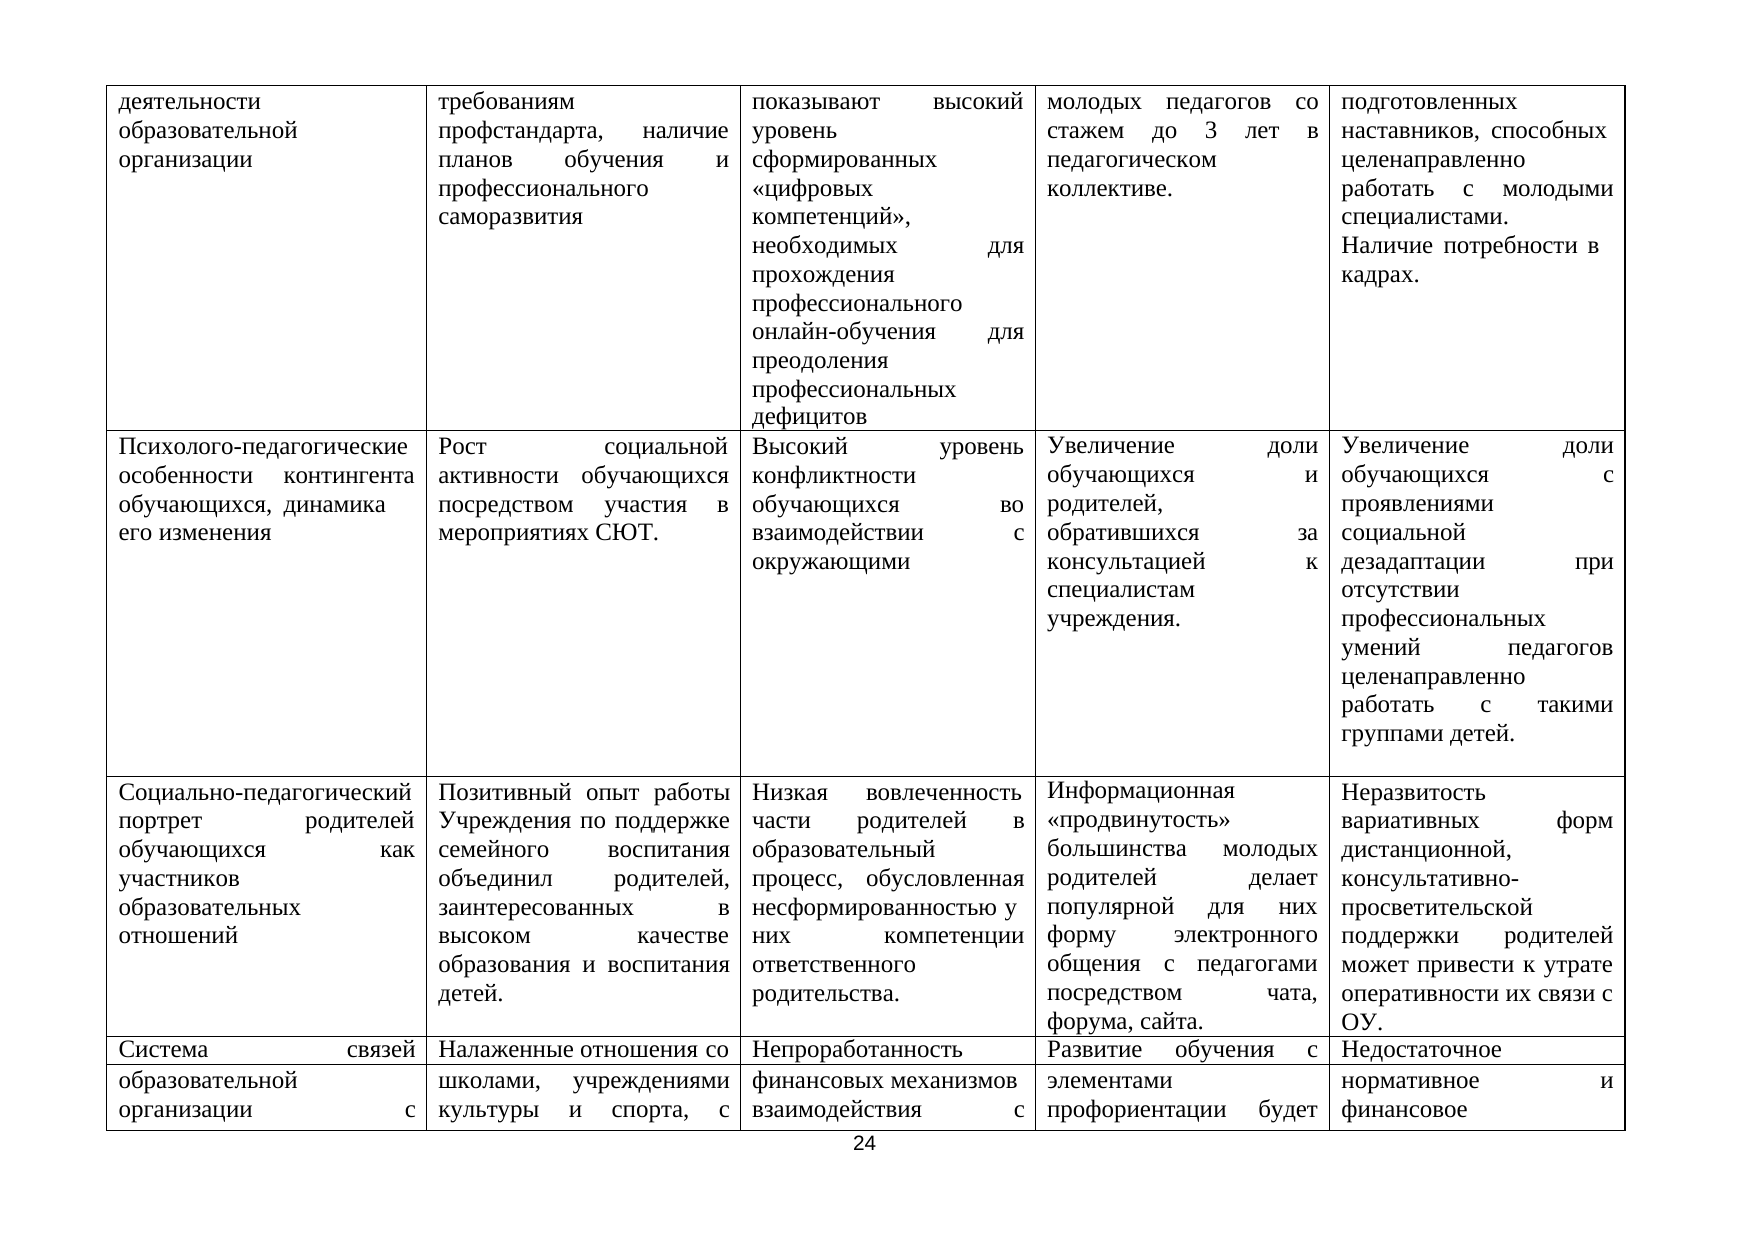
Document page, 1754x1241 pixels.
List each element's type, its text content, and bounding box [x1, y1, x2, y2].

table_cell Увеличение доли обучающихся и родителей, обратившихся за консультацией к специалистам учреждения. [1036, 431, 1329, 776]
table_cell Недостаточное [1330, 1037, 1624, 1064]
table_cell Психолого-педагогические особенности контингента обучающихся, динамика его изменения [107, 431, 426, 776]
table_cell Неразвитость вариативных форм дистанционной, консультативно- просветительской поддержки родителей может привести к утрате оперативности их связи с ОУ. [1330, 777, 1624, 1036]
table_cell молодых педагогов со стажем до 3 лет в педагогическом коллективе. [1036, 86, 1329, 430]
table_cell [1036, 1065, 1329, 1130]
table_cell Высокий уровень конфликтности обучающихся во взаимодействии с окружающими [741, 431, 1035, 776]
table_cell Социально-педагогический портрет родителей обучающихся как участников образовательных отношений [107, 777, 426, 1036]
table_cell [741, 1065, 1035, 1130]
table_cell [427, 1065, 740, 1130]
table_cell Рост социальной активности обучающихся посредством участия в мероприятиях СЮТ. [427, 431, 740, 776]
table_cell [1330, 1065, 1624, 1130]
table_cell требованиям профстандарта, наличие планов обучения и профессионального саморазвития [427, 86, 740, 430]
table_cell Развитие обучения с [1036, 1037, 1329, 1064]
table_cell Система связей [107, 1037, 426, 1064]
table_cell Низкая вовлеченность части родителей в образовательный процесс, обусловленная несформированностью у них компетенции ответственного родительства. [741, 777, 1035, 1036]
table_cell Налаженные отношения со [427, 1037, 740, 1064]
table_cell Позитивный опыт работы Учреждения по поддержке семейного воспитания объединил родителей, заинтересованных в высоком качестве образования и воспитания детей. [427, 777, 740, 1036]
table_cell деятельности образовательной организации [107, 86, 426, 430]
table_cell подготовленных наставников, способных целенаправленно работать с молодыми специалистами. Наличие потребности в кадрах. [1330, 86, 1624, 430]
table_cell Увеличение доли обучающихся с проявлениями социальной дезадаптации при отсутствии профессиональных умений педагогов целенаправленно работать с такими группами детей. [1330, 431, 1624, 776]
table_cell Непроработанность [741, 1037, 1035, 1064]
table_cell показывают высокий уровень сформированных «цифровых компетенций», необходимых для прохождения профессионального онлайн-обучения для преодоления профессиональных дефицитов [741, 86, 1035, 430]
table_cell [107, 1065, 426, 1130]
table_cell Информационная «продвинутость» большинства молодых родителей делает популярной для них форму электронного общения с педагогами посредством чата, форума, сайта. [1036, 777, 1329, 1036]
